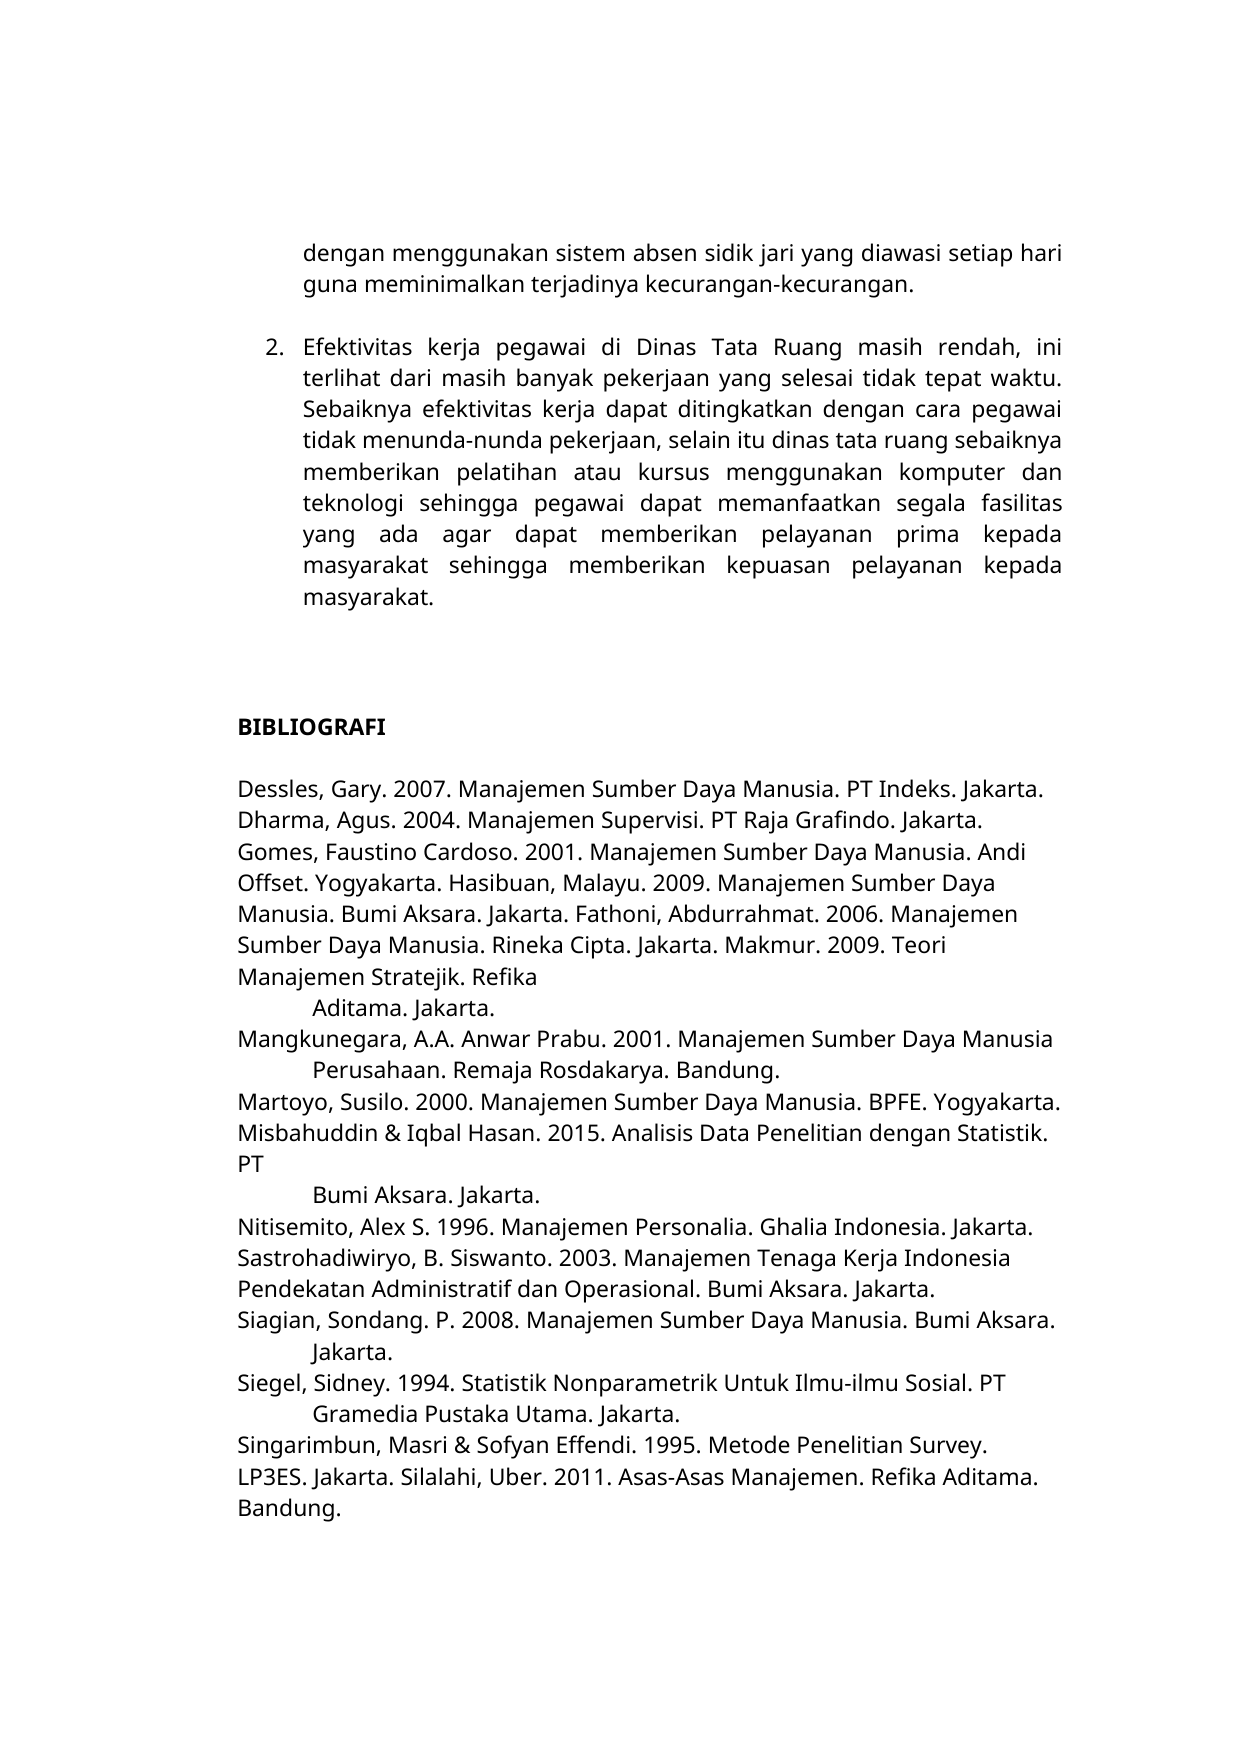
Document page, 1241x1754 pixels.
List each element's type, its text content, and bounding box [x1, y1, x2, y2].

text Siagian, Sondang. P. 2008. Manajemen Sumber Daya Manusia. Bumi Aksara. [237, 1304, 1063, 1335]
text Singarimbun, Masri & Sofyan Effendi. 1995. Metode Penelitian Survey. LP3ES. Jakarta. Silalahi, Uber. 2011. Asas-Asas Manajemen. Refika Aditama. Bandung. [237, 1429, 1063, 1523]
text Misbahuddin & Iqbal Hasan. 2015. Analisis Data Penelitian dengan Statistik. PT [237, 1117, 1063, 1179]
text Dessles, Gary. 2007. Manajemen Sumber Daya Manusia. PT Indeks. Jakarta. Dharma, Agus. 2004. Manajemen Supervisi. PT Raja Grafindo. Jakarta. [237, 773, 1063, 835]
text Martoyo, Susilo. 2000. Manajemen Sumber Daya Manusia. BPFE. Yogyakarta. [237, 1085, 1063, 1117]
text Gomes, Faustino Cardoso. 2001. Manajemen Sumber Daya Manusia. Andi Offset. Yogyakarta. Hasibuan, Malayu. 2009. Manajemen Sumber Daya Manusia. Bumi Aksara. Jakarta. Fathoni, Abdurrahmat. 2006. Manajemen Sumber Daya Manusia. Rineka Cipta. Jakarta. Makmur. 2009. Teori Manajemen Stratejik. Refika [237, 835, 1063, 992]
text Sastrohadiwiryo, B. Siswanto. 2003. Manajemen Tenaga Kerja Indonesia Pendekatan Administratif dan Operasional. Bumi Aksara. Jakarta. [237, 1242, 1063, 1304]
list Efektivitas kerja pegawai di Dinas Tata Ruang masih rendah, ini terlihat dari masih banyak pekerjaan yang selesai tidak tepat waktu. Sebaiknya efektivitas kerja dapat ditingkatkan dengan cara pegawai tidak menunda-nunda pekerjaan, selain itu dinas tata ruang sebaiknya memberikan pelatihan atau kursus menggunakan komputer dan teknologi sehingga pegawai dapat memanfaatkan segala fasilitas yang ada agar dapat memberikan pelayanan prima kepada masyarakat sehingga memberikan kepuasan pelayanan kepada masyarakat. [265, 331, 1063, 612]
text Perusahaan. Remaja Rosdakarya. Bandung. [237, 1054, 1063, 1085]
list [265, 237, 1063, 299]
text BIBLIOGRAFI [237, 710, 1063, 742]
text Mangkunegara, A.A. Anwar Prabu. 2001. Manajemen Sumber Daya Manusia [237, 1023, 1063, 1054]
text Jakarta. [237, 1335, 1063, 1367]
text Gramedia Pustaka Utama. Jakarta. [237, 1398, 1063, 1429]
text Aditama. Jakarta. [237, 992, 1063, 1023]
text Siegel, Sidney. 1994. Statistik Nonparametrik Untuk Ilmu-ilmu Sosial. PT [237, 1367, 1063, 1398]
text Bumi Aksara. Jakarta. [237, 1179, 1063, 1210]
text Nitisemito, Alex S. 1996. Manajemen Personalia. Ghalia Indonesia. Jakarta. [237, 1210, 1063, 1242]
